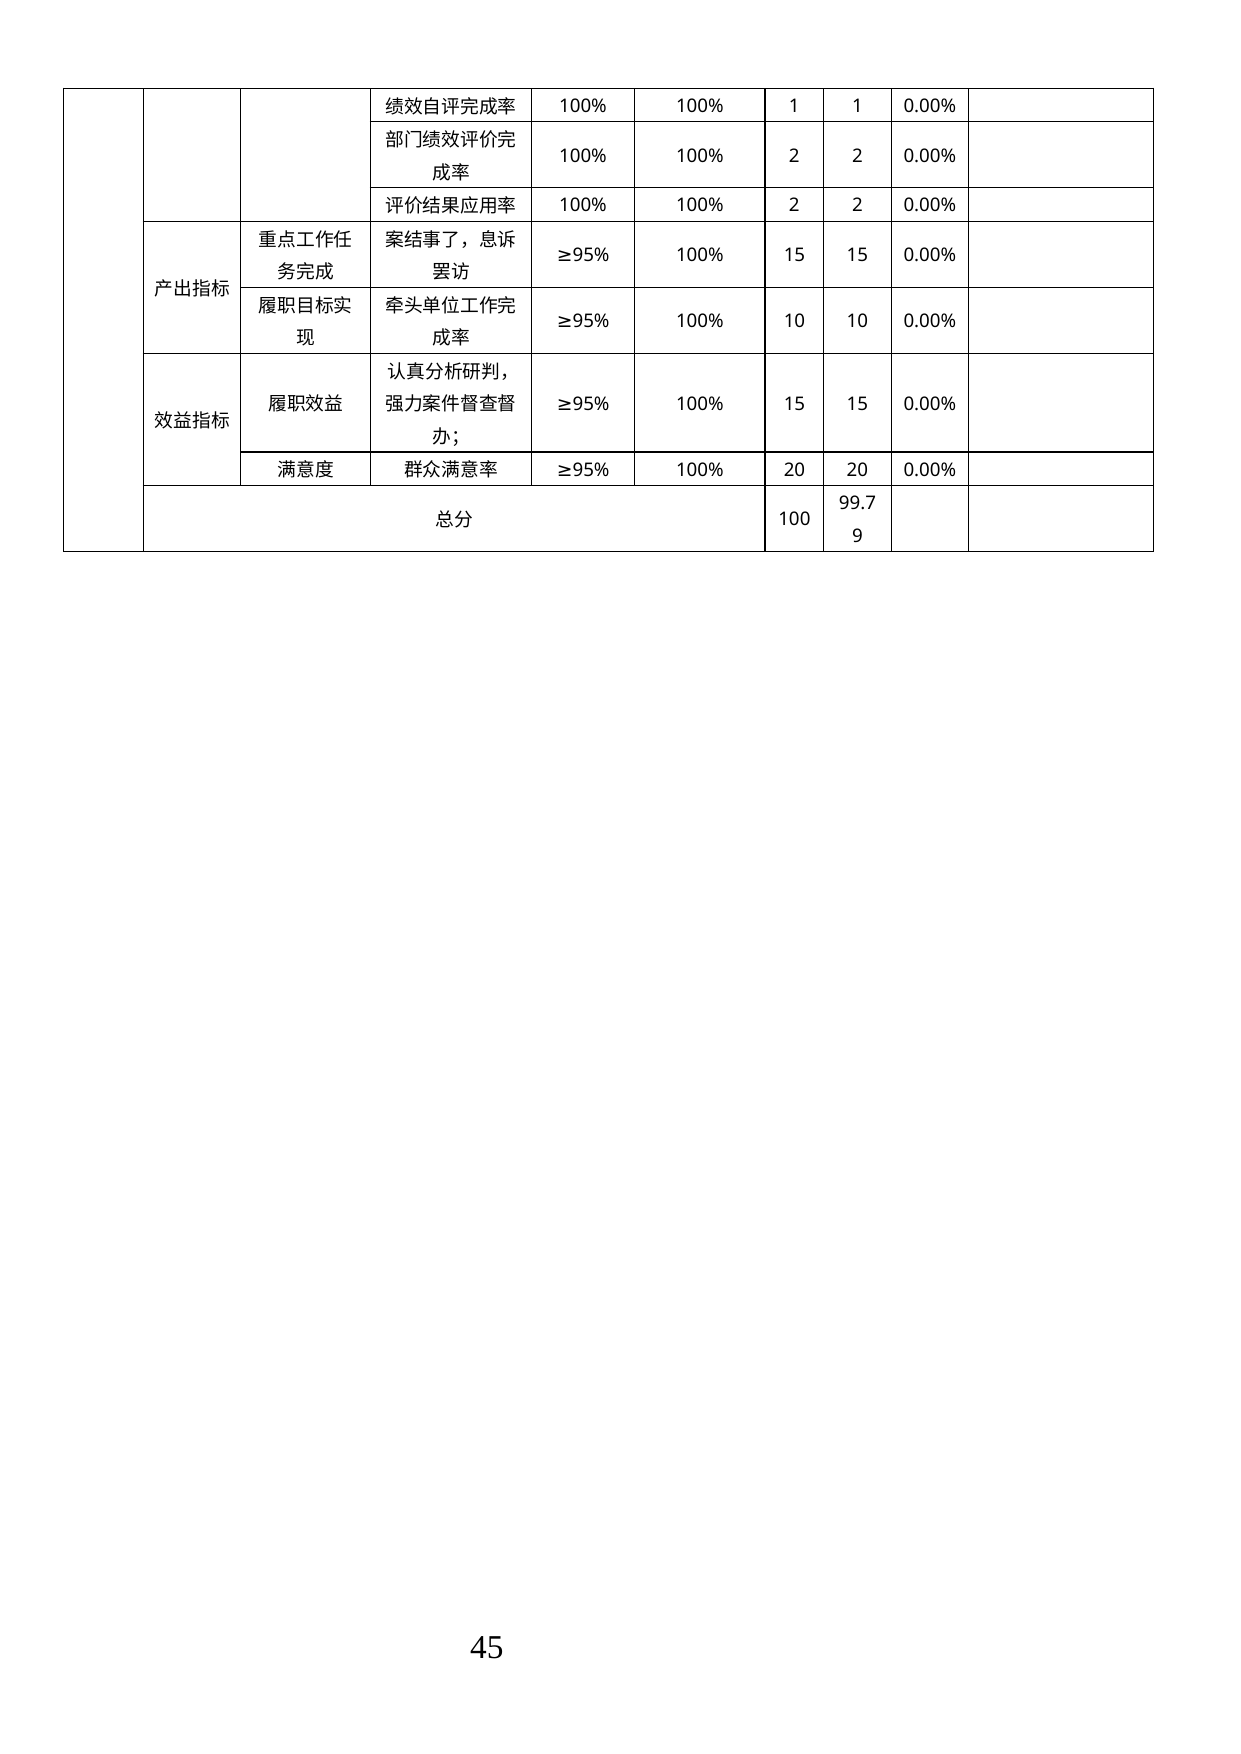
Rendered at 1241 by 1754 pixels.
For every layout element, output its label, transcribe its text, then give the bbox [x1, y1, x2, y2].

table_cell 15 [766, 354, 823, 451]
table_cell 2 [824, 188, 891, 221]
table_cell [969, 89, 1153, 121]
table_cell 0.00% [892, 354, 968, 451]
table_cell 0.00% [892, 188, 968, 221]
table_cell 100% [635, 188, 764, 221]
table_cell 履职目标实现 [241, 288, 370, 353]
table_cell 99.79 [824, 486, 891, 551]
table_cell 重点工作任务完成 [241, 222, 370, 287]
table_cell 2 [766, 122, 823, 187]
table_cell 100% [635, 89, 764, 121]
table_cell 0.00% [892, 122, 968, 187]
table_cell 20 [766, 453, 823, 485]
table_cell [892, 486, 968, 551]
table_cell 10 [766, 288, 823, 353]
table_cell 15 [766, 222, 823, 287]
table_cell 100% [532, 188, 634, 221]
table_cell 0.00% [892, 222, 968, 287]
table_cell 0.00% [892, 89, 968, 121]
table_cell 认真分析研判，强力案件督查督办； [371, 354, 531, 451]
table_cell 群众满意率 [371, 453, 531, 485]
table_cell ≥95% [532, 354, 634, 451]
table_cell 绩效自评完成率 [371, 89, 531, 121]
table_cell ≥95% [532, 222, 634, 287]
table_cell [969, 122, 1153, 187]
table_cell 2 [824, 122, 891, 187]
table_cell 100% [635, 288, 764, 353]
table_cell 15 [824, 222, 891, 287]
table_cell 100% [635, 122, 764, 187]
table_cell 2 [766, 188, 823, 221]
table_cell [969, 453, 1153, 485]
table_cell 0.00% [892, 453, 968, 485]
table_cell [969, 486, 1153, 551]
table_cell ≥95% [532, 453, 634, 485]
table_cell [969, 354, 1153, 451]
table_cell 10 [824, 288, 891, 353]
table_cell 履职效益 [241, 354, 370, 451]
table_cell [969, 288, 1153, 353]
table_cell 1 [766, 89, 823, 121]
table_cell 1 [824, 89, 891, 121]
table_cell 0.00% [892, 288, 968, 353]
table_cell 100% [532, 89, 634, 121]
table_cell 100% [532, 122, 634, 187]
table_cell 牵头单位工作完成率 [371, 288, 531, 353]
table_cell 20 [824, 453, 891, 485]
table_cell 100% [635, 222, 764, 287]
table_cell 总分 [144, 486, 764, 551]
table_cell 评价结果应用率 [371, 188, 531, 221]
table_cell [969, 222, 1153, 287]
table_cell 100% [635, 354, 764, 451]
table_cell 效益指标 [144, 354, 240, 485]
table_cell 部门绩效评价完成率 [371, 122, 531, 187]
table_cell 满意度 [241, 453, 370, 485]
table_cell 产出指标 [144, 222, 240, 353]
table_cell 100% [635, 453, 764, 485]
table_cell [969, 188, 1153, 221]
table_cell ≥95% [532, 288, 634, 353]
table_cell 案结事了，息诉罢访 [371, 222, 531, 287]
table_cell 15 [824, 354, 891, 451]
table_cell 100 [766, 486, 823, 551]
